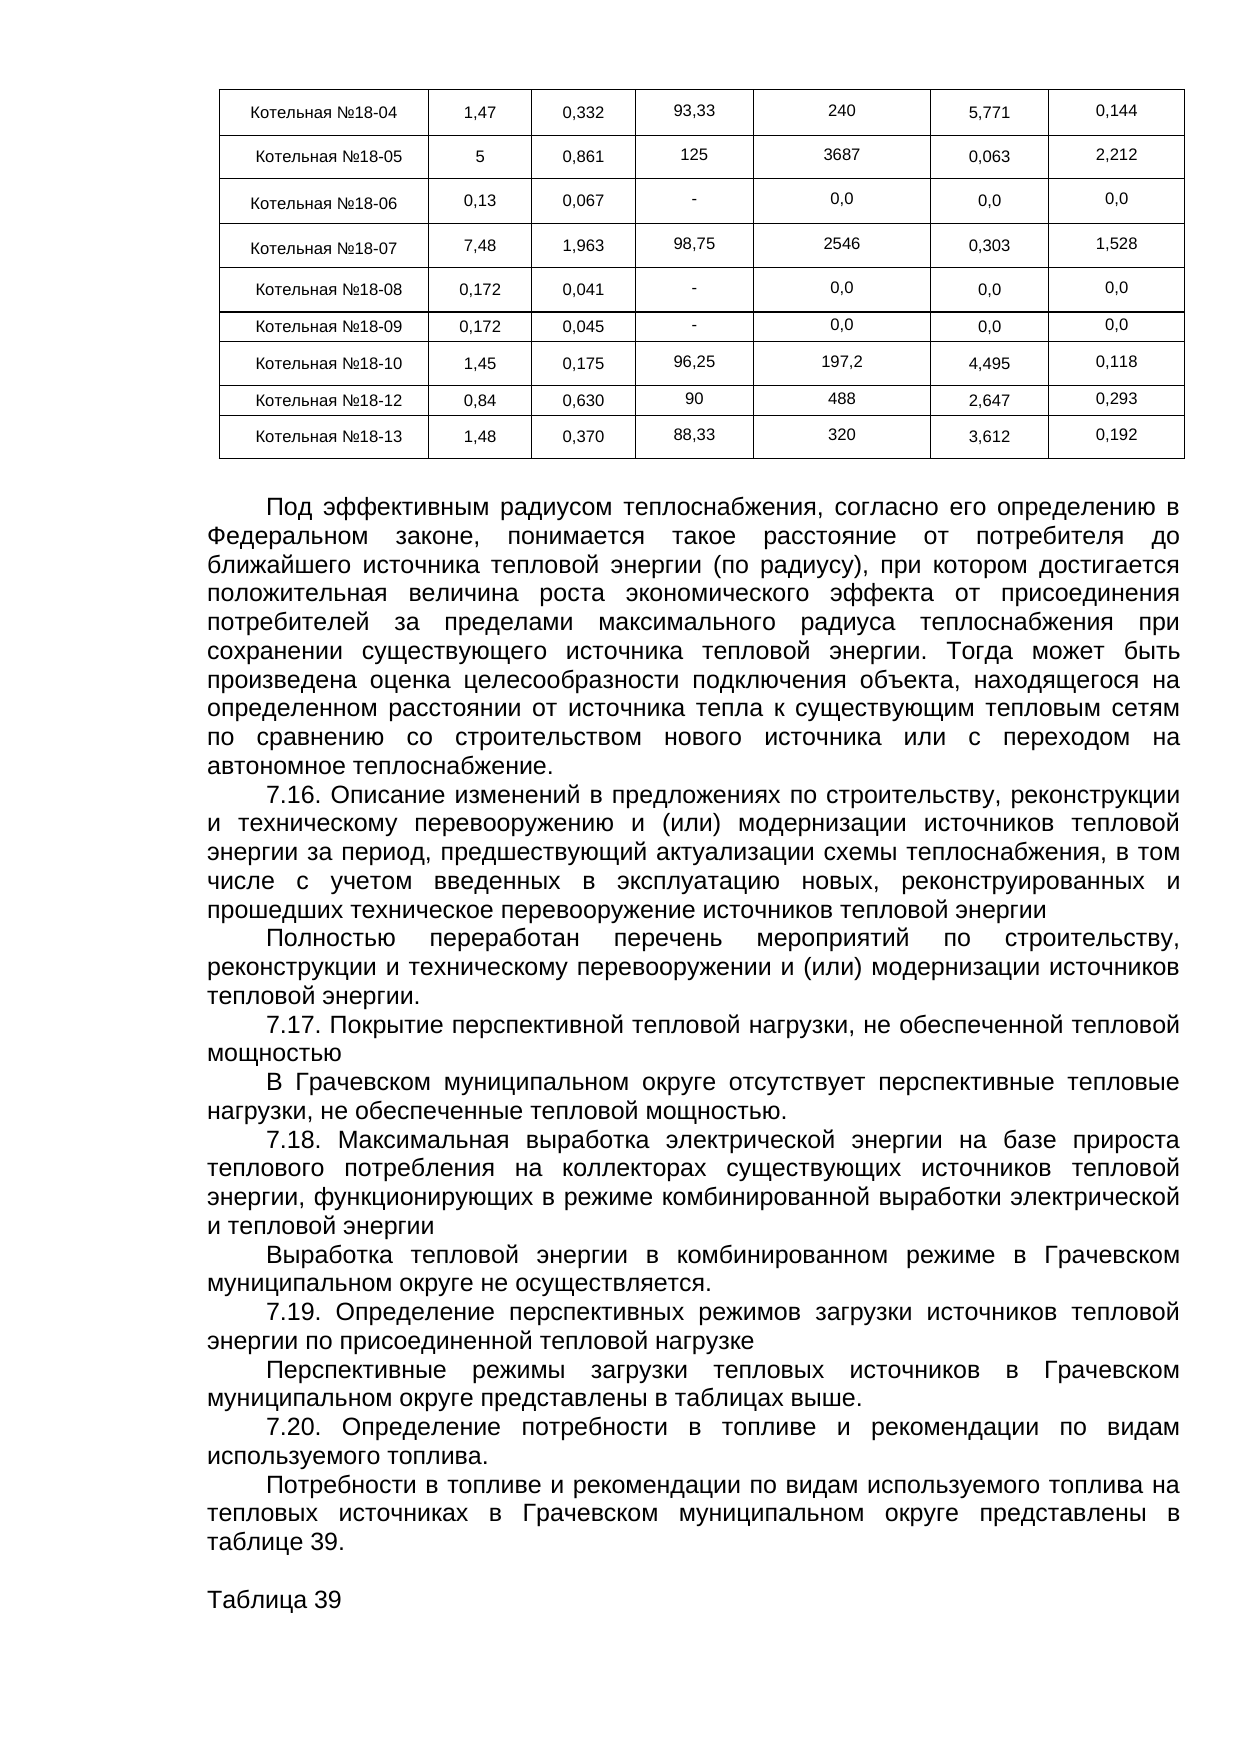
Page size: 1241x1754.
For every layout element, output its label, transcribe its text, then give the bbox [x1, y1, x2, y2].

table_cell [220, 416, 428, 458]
text Полностью переработан перечень мероприятий по строительству, реконструкции и техническому перевооружении и (или) модернизации источников тепловой энергии. [207, 923, 1181, 1010]
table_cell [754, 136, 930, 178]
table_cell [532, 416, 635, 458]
text Перспективные режимы загрузки тепловых источников в Грачевском муниципальном округе представлены в таблицах выше. [207, 1355, 1181, 1412]
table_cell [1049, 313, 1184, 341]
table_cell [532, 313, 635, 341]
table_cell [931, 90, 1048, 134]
text В Грачевском муниципальном округе отсутствует перспективные тепловые нагрузки, не обеспеченные тепловой мощностью. [207, 1067, 1181, 1125]
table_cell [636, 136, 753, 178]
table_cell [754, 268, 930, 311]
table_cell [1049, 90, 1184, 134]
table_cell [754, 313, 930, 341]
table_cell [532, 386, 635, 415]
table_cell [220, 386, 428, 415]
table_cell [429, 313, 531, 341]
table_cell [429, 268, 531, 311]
text Под эффективным радиусом теплоснабжения, согласно его определению в Федеральном законе, понимается такое расстояние от потребителя до ближайшего источника тепловой энергии (по радиусу), при котором достигается положительная величина роста экономического эффекта от присоединения потребителей за пределами максимального радиуса теплоснабжения при сохранении существующего источника тепловой энергии. Тогда может быть произведена оценка целесообразности подключения объекта, находящегося на определенном расстоянии от источника тепла к существующим тепловым сетям по сравнению со строительством нового источника или с переходом на автономное теплоснабжение. [207, 492, 1181, 780]
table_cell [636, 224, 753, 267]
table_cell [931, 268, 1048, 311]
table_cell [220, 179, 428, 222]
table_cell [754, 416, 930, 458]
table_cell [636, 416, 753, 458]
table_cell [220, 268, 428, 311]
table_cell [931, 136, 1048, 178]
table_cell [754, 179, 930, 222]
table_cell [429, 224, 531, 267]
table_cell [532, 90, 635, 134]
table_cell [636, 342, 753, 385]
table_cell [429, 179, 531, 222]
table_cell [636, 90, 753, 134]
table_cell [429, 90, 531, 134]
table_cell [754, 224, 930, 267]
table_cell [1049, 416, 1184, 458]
text 7.17. Покрытие перспективной тепловой нагрузки, не обеспеченной тепловой мощностью [207, 1010, 1181, 1067]
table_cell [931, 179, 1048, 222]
text Таблица 39 [207, 1585, 1181, 1613]
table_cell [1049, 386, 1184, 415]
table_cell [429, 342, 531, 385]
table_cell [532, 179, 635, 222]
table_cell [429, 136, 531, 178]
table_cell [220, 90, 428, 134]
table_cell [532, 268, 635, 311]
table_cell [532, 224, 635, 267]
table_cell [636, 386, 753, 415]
text Выработка тепловой энергии в комбинированном режиме в Грачевском муниципальном округе не осуществляется. [207, 1240, 1181, 1297]
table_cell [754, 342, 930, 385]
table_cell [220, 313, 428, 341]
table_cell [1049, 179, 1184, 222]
text Потребности в топливе и рекомендации по видам используемого топлива на тепловых источниках в Грачевском муниципальном округе представлены в таблице 39. [207, 1470, 1181, 1556]
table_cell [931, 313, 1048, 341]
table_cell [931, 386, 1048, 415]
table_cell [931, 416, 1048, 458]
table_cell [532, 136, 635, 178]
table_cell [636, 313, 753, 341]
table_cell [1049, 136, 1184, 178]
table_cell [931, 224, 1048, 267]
text 7.18. Максимальная выработка электрической энергии на базе прироста теплового потребления на коллекторах существующих источников тепловой энергии, функционирующих в режиме комбинированной выработки электрической и тепловой энергии [207, 1125, 1181, 1240]
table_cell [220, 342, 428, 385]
text 7.19. Определение перспективных режимов загрузки источников тепловой энергии по присоединенной тепловой нагрузке [207, 1297, 1181, 1355]
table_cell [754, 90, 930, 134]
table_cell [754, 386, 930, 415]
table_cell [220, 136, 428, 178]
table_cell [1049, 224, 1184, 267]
text 7.20. Определение потребности в топливе и рекомендации по видам используемого топлива. [207, 1412, 1181, 1470]
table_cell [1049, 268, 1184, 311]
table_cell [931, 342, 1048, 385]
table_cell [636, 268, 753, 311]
text 7.16. Описание изменений в предложениях по строительству, реконструкции и техническому перевооружению и (или) модернизации источников тепловой энергии за период, предшествующий актуализации схемы теплоснабжения, в том числе с учетом введенных в эксплуатацию новых, реконструированных и прошедших техническое перевооружение источников тепловой энергии [207, 780, 1181, 923]
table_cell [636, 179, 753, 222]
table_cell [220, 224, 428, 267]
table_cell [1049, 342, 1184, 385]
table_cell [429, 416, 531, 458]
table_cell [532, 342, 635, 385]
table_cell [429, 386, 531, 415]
